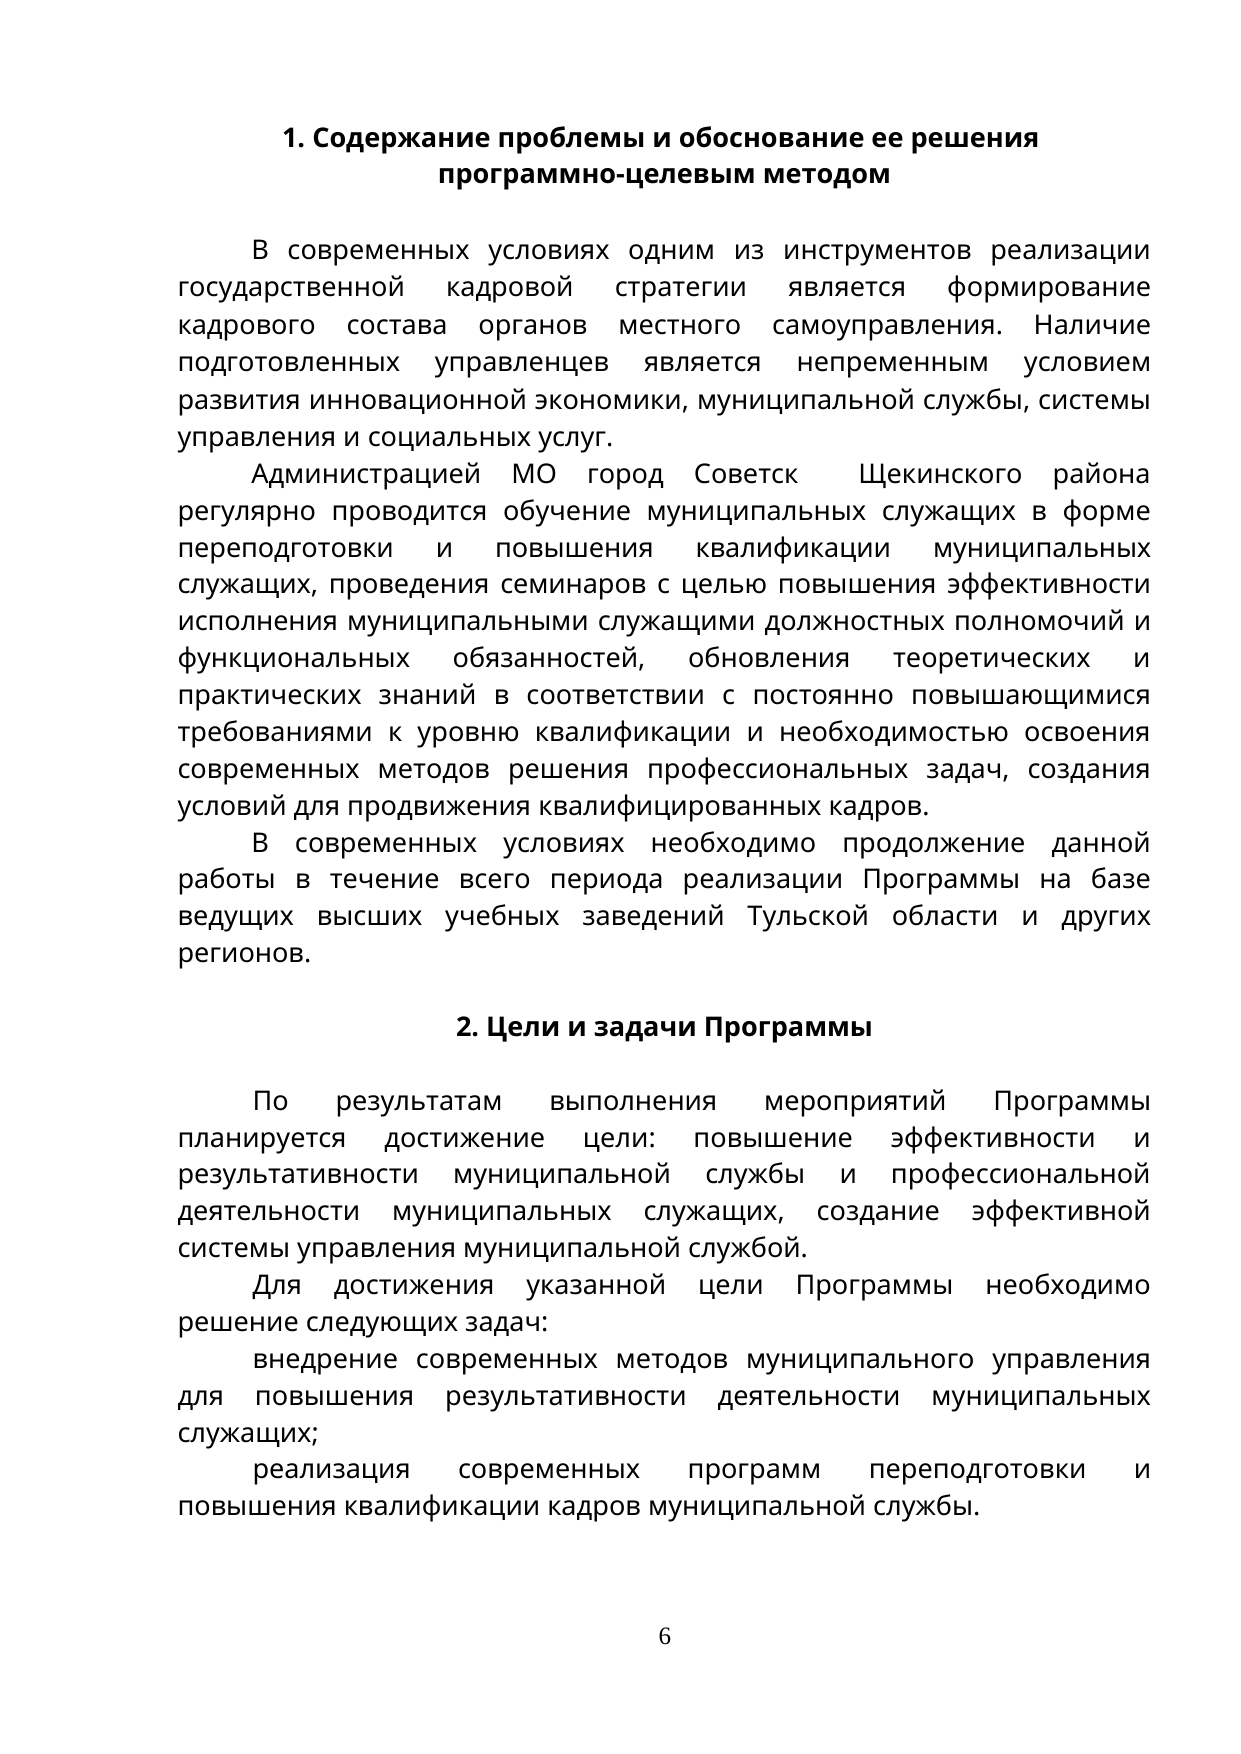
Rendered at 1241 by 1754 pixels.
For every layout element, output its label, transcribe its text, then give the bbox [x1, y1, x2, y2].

text 2. Цели и задачи Программы [177, 1007, 1152, 1044]
text В современных условиях одним из инструментов реализации государственной кадровой стратегии является формирование кадрового состава органов местного самоуправления. Наличие подготовленных управленцев является непременным условием развития инновационной экономики, муниципальной службы, системы управления и социальных услуг. [177, 229, 1152, 454]
text реализация современных программ переподготовки и повышения квалификации кадров муниципальной службы. [177, 1450, 1152, 1524]
text внедрение современных методов муниципального управления для повышения результативности деятельности муниципальных служащих; [177, 1339, 1152, 1450]
text Для достижения указанной цели Программы необходимо решение следующих задач: [177, 1266, 1152, 1339]
text В современных условиях необходимо продолжение данной работы в течение всего периода реализации Программы на базе ведущих высших учебных заведений Тульской области и других регионов. [177, 823, 1152, 971]
text Администрацией МО город Советск Щекинского района регулярно проводится обучение муниципальных служащих в форме переподготовки и повышения квалификации муниципальных служащих, проведения семинаров с целью повышения эффективности исполнения муниципальными служащими должностных полномочий и функциональных обязанностей, обновления теоретических и практических знаний в соответствии с постоянно повышающимися требованиями к уровню квалификации и необходимостью освоения современных методов решения профессиональных задач, создания условий для продвижения квалифицированных кадров. [177, 454, 1152, 823]
text 1. Содержание проблемы и обоснование ее решения программно-целевым методом [177, 118, 1152, 192]
text По результатам выполнения мероприятий Программы планируется достижение цели: повышение эффективности и результативности муниципальной службы и профессиональной деятельности муниципальных служащих, создание эффективной системы управления муниципальной службой. [177, 1081, 1152, 1266]
